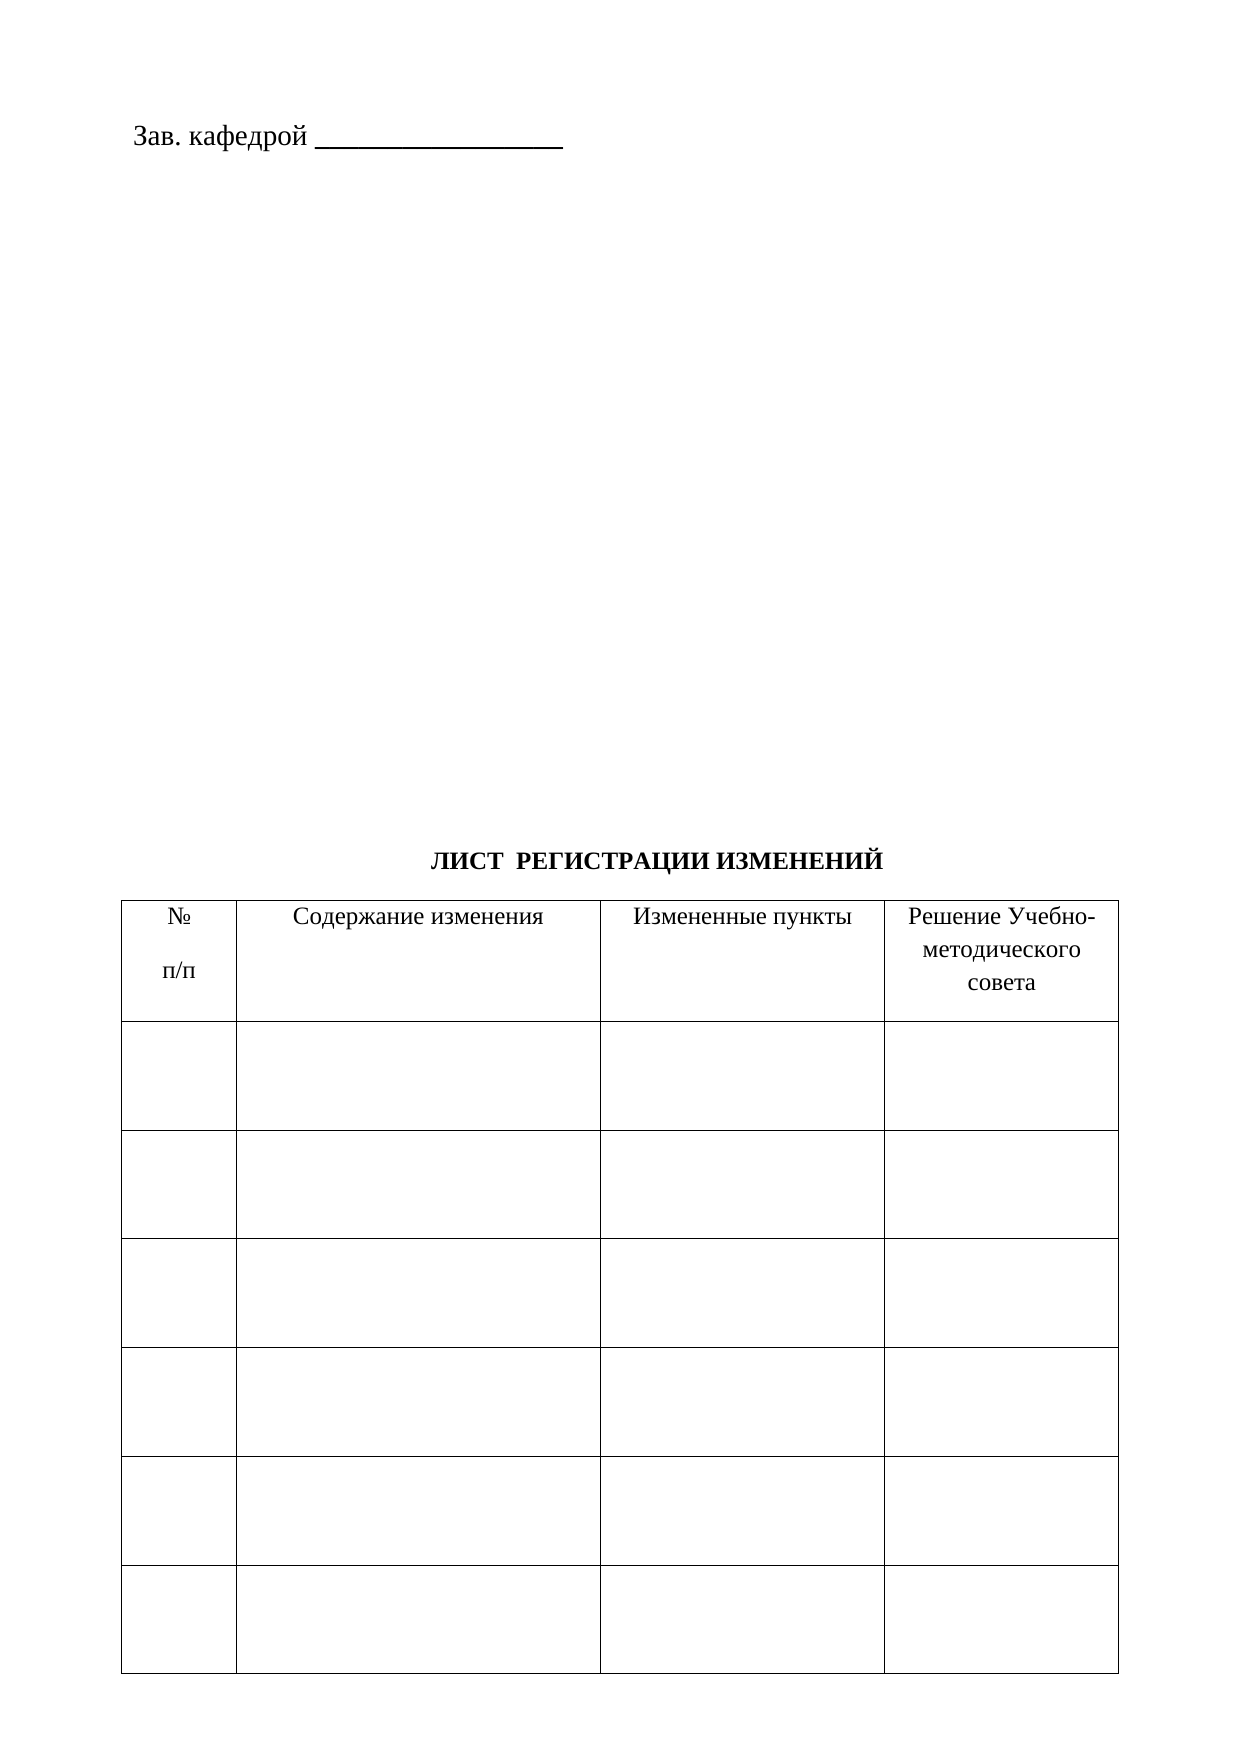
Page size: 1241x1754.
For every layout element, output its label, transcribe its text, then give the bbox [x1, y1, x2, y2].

table_cell [237, 1131, 600, 1238]
table_cell [237, 1457, 600, 1564]
table_cell [122, 1348, 236, 1456]
text ЛИСТ РЕГИСТРАЦИИ ИЗМЕНЕНИЙ [133, 846, 1181, 875]
table_cell [237, 1348, 600, 1456]
table_cell [601, 1348, 884, 1456]
table_cell [122, 1239, 236, 1347]
table_header Решение Учебно-методического совета [885, 901, 1118, 1021]
table_cell [885, 1348, 1118, 1456]
table_cell [122, 1131, 236, 1238]
table_cell [885, 1566, 1118, 1673]
table_cell [601, 1239, 884, 1347]
table_cell [237, 1566, 600, 1673]
table_cell [122, 1022, 236, 1129]
table_cell [601, 1022, 884, 1129]
table_cell [601, 1566, 884, 1673]
text Зав. кафедрой _________________ [133, 118, 1181, 152]
table_cell [885, 1022, 1118, 1129]
table_cell [885, 1457, 1118, 1564]
table_cell [122, 1566, 236, 1673]
table_cell [885, 1131, 1118, 1238]
table_header Содержание изменения [237, 901, 600, 1021]
table_cell [237, 1022, 600, 1129]
table_cell [601, 1457, 884, 1564]
table_cell [237, 1239, 600, 1347]
table_cell [601, 1131, 884, 1238]
table_cell [122, 1457, 236, 1564]
table_cell [885, 1239, 1118, 1347]
table_header Измененные пункты [601, 901, 884, 1021]
table_header № п/п [122, 901, 236, 1021]
